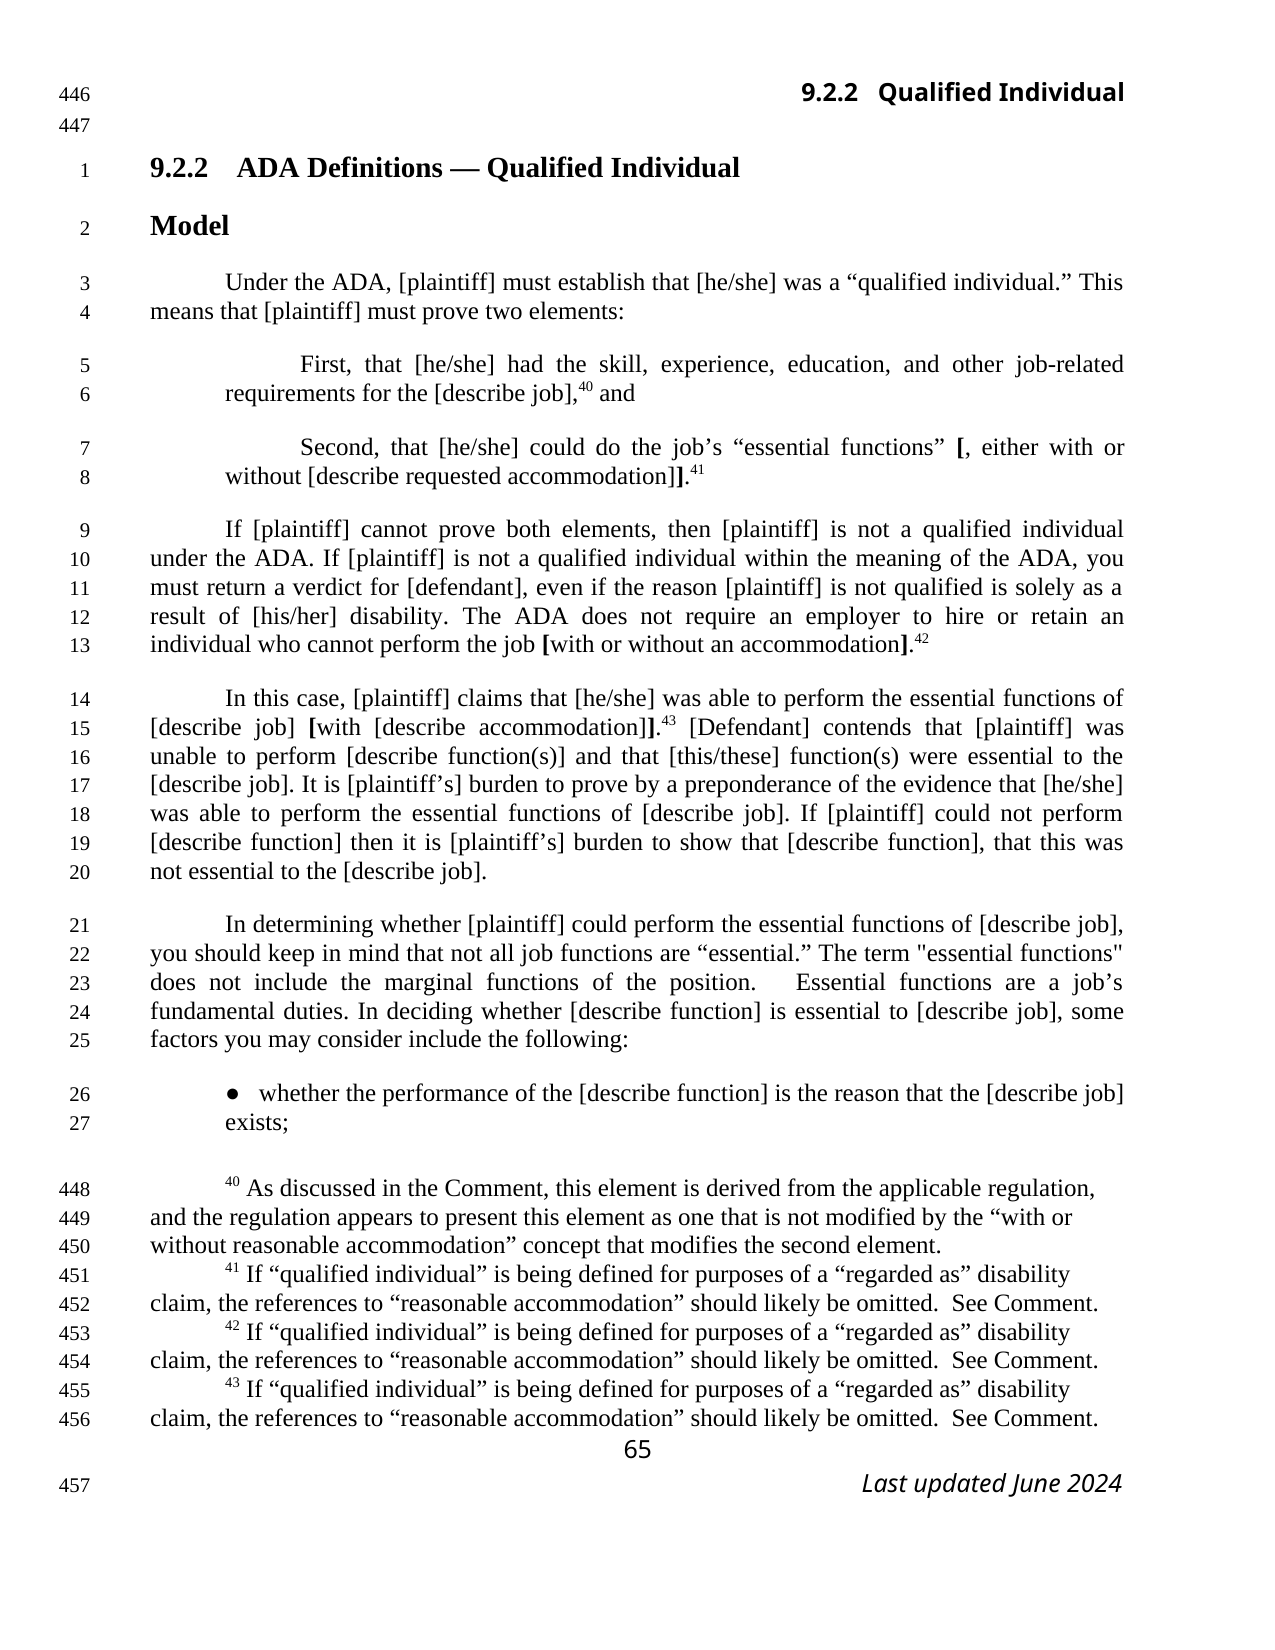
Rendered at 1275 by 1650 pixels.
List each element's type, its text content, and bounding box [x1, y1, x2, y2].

text Under the ADA, [plaintiff] must establish that [he/she] was a “qualified individual.” This means that [plaintiff] must prove two elements: [150, 267, 1125, 324]
text 9.2.2 ADA Definitions — Qualified Individual [150, 150, 1125, 183]
text Second, that [he/she] could do the job’s “essential functions” [, either with or without [describe requested accommodation]]. [225, 432, 1125, 489]
text In determining whether [plaintiff] could perform the essential functions of [describe job], you should keep in mind that not all job functions are “essential.” The term "essential functions" does not include the marginal functions of the position. Essential functions are a job’s fundamental duties. In deciding whether [describe function] is essential to [describe job], some factors you may consider include the following: [150, 909, 1125, 1053]
text If [plaintiff] cannot prove both elements, then [plaintiff] is not a qualified individual under the ADA. If [plaintiff] is not a qualified individual within the meaning of the ADA, you must return a verdict for [defendant], even if the reason [plaintiff] is not qualified is solely as a result of [his/her] disability. The ADA does not require an employer to hire or retain an individual who cannot perform the job [with or without an accommodation]. [150, 514, 1125, 658]
text In this case, [plaintiff] claims that [he/she] was able to perform the essential functions of [describe job] [with [describe accommodation]]. [Defendant] contends that [plaintiff] was unable to perform [describe function(s)] and that [this/these] function(s) were essential to the [describe job]. It is [plaintiff’s] burden to prove by a preponderance of the evidence that [he/she] was able to perform the essential functions of [describe job]. If [plaintiff] could not perform [describe function] then it is [plaintiff’s] burden to show that [describe function], that this was not essential to the [describe job]. [150, 683, 1125, 884]
text ● whether the performance of the [describe function] is the reason that the [describe job] exists; [225, 1078, 1125, 1136]
text First, that [he/she] had the skill, experience, education, and other job-related requirements for the [describe job], and [225, 349, 1125, 407]
text Model [150, 208, 1125, 242]
